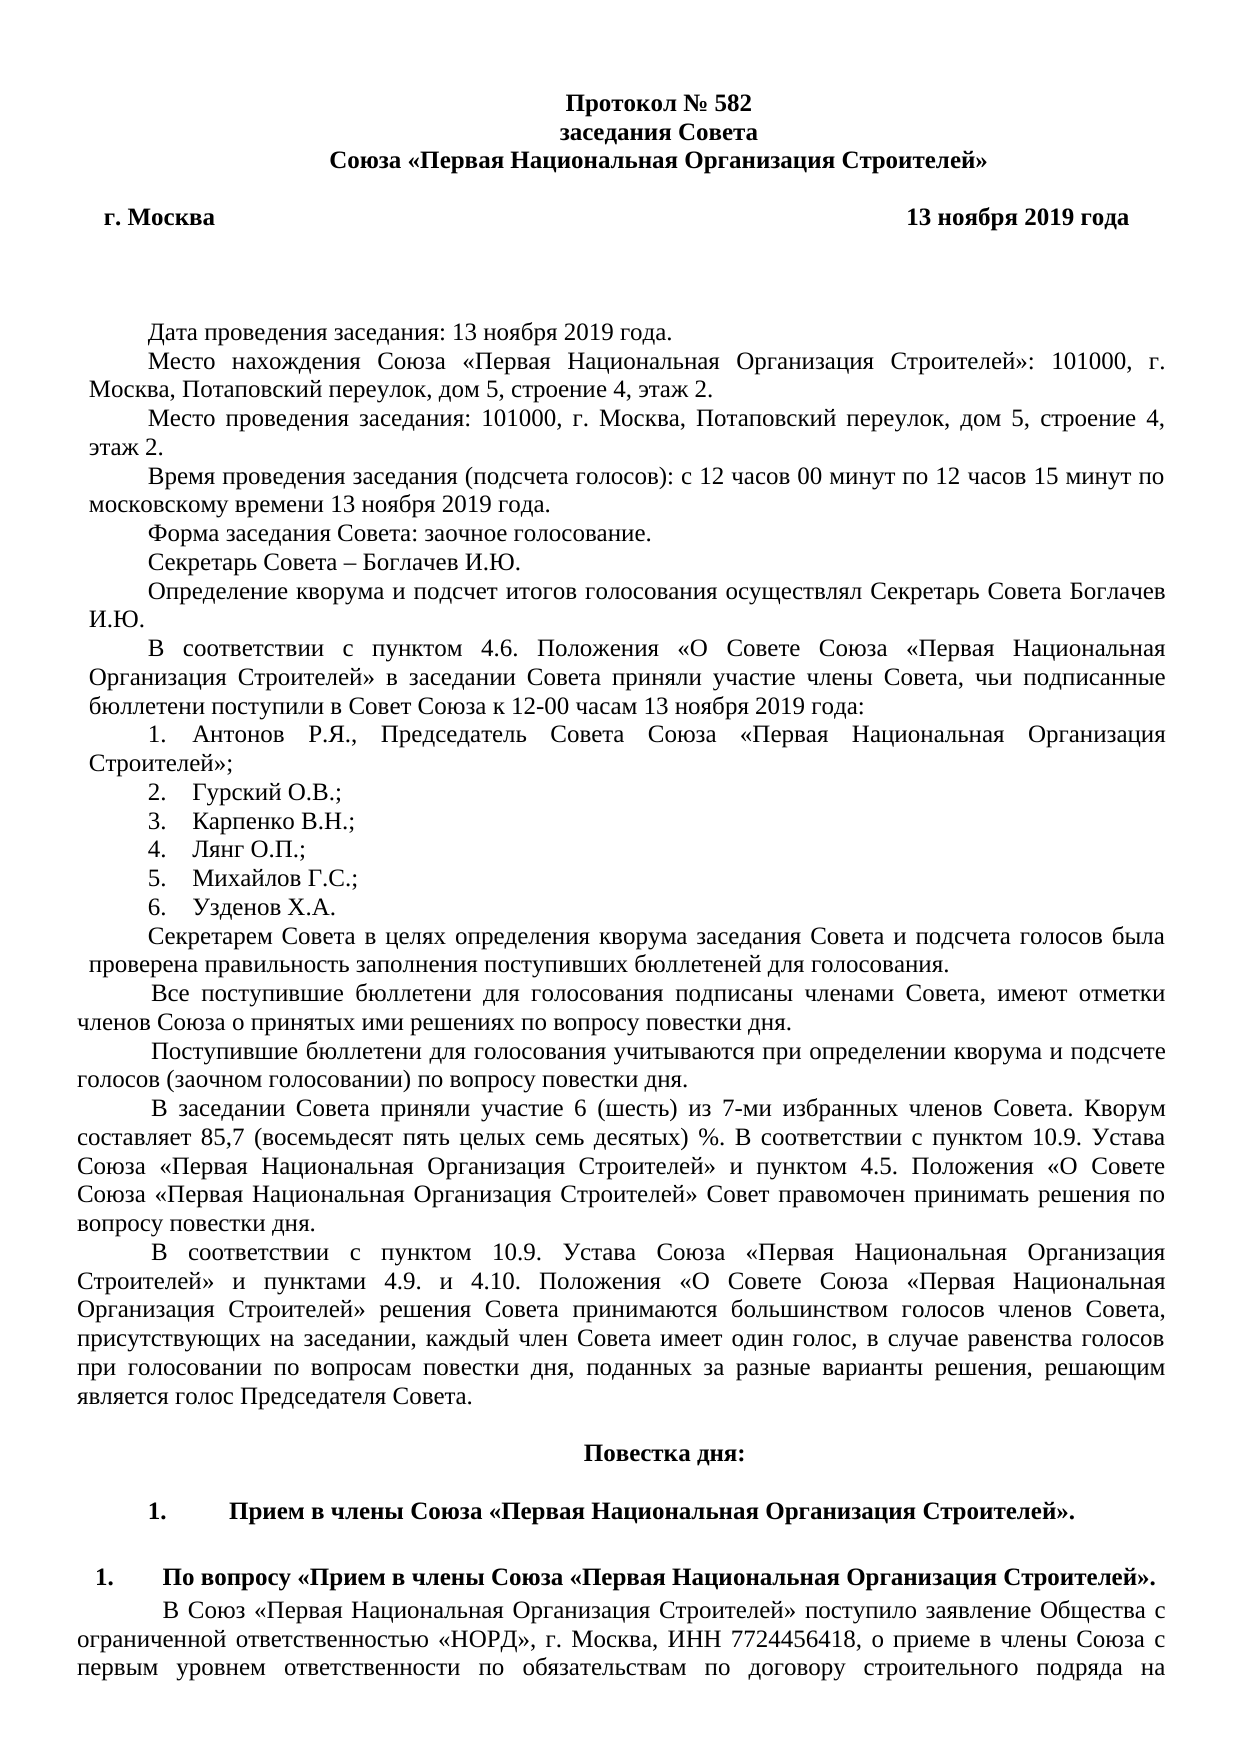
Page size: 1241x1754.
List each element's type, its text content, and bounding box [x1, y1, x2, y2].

text 5. Михайлов Г.С.; [89, 863, 1167, 892]
text Поступившие бюллетени для голосования учитываются при определении кворума и подсчете голосов (заочном голосовании) по вопросу повестки дня. [77, 1036, 1167, 1093]
text 6. Узденов Х.А. [89, 892, 1167, 921]
text Дата проведения заседания: 13 ноября 2019 года. [89, 317, 1167, 346]
text заседания Совета [59, 117, 1214, 145]
text В соответствии с пунктом 10.9. Устава Союза «Первая Национальная Организация Строителей» и пунктами 4.9. и 4.10. Положения «О Совете Союза «Первая Национальная Организация Строителей» решения Совета принимаются большинством голосов членов Совета, присутствующих на заседании, каждый член Совета имеет один голос, в случае равенства голосов при голосовании по вопросам повестки дня, поданных за разные варианты решения, решающим является голос Председателя Совета. [77, 1237, 1167, 1409]
text Союза «Первая Национальная Организация Строителей» [59, 145, 1214, 174]
text Место проведения заседания: 101000, г. Москва, Потаповский переулок, дом 5, строение 4, этаж 2. [89, 403, 1167, 461]
text Определение кворума и подсчет итогов голосования осуществлял Секретарь Совета Боглачев И.Ю. [89, 576, 1167, 633]
text 3. Карпенко В.Н.; [89, 806, 1167, 834]
text 2. Гурский О.В.; [89, 777, 1167, 806]
text Повестка дня: [89, 1438, 1167, 1467]
text В соответствии с пунктом 4.6. Положения «О Совете Союза «Первая Национальная Организация Строителей» в заседании Совета приняли участие члены Совета, чьи подписанные бюллетени поступили в Совет Союза к 12-00 часам 13 ноября 2019 года: [89, 633, 1167, 719]
text Секретарь Совета – Боглачев И.Ю. [89, 547, 1167, 576]
text Место нахождения Союза «Первая Национальная Организация Строителей»: 101000, г. Москва, Потаповский переулок, дом 5, строение 4, этаж 2. [89, 346, 1167, 403]
text Секретарем Совета в целях определения кворума заседания Совета и подсчета голосов была проверена правильность заполнения поступивших бюллетеней для голосования. [89, 921, 1167, 978]
text Все поступившие бюллетени для голосования подписаны членами Совета, имеют отметки членов Союза о принятых ими решениях по вопросу повестки дня. [77, 978, 1167, 1036]
text Форма заседания Совета: заочное голосование. [89, 518, 1181, 547]
text 4. Лянг О.П.; [89, 834, 1167, 863]
text 1. Антонов Р.Я., Председатель Совета Союза «Первая Национальная Организация Строителей»; [89, 719, 1167, 777]
text г. Москва 13 ноября 2019 года [59, 202, 1214, 231]
text Время проведения заседания (подсчета голосов): с 12 часов 00 минут по 12 часов 15 минут по московскому времени 13 ноября 2019 года. [89, 461, 1167, 518]
text Протокол № 582 [59, 88, 1214, 117]
text В заседании Совета приняли участие 6 (шесть) из 7-ми избранных членов Совета. Кворум составляет 85,7 (восемьдесят пять целых семь десятых) %. В соответствии с пунктом 10.9. Устава Союза «Первая Национальная Организация Строителей» и пунктом 4.5. Положения «О Совете Союза «Первая Национальная Организация Строителей» Совет правомочен принимать решения по вопросу повестки дня. [77, 1093, 1167, 1237]
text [77, 1595, 1167, 1681]
list Прием в члены Союза «Первая Национальная Организация Строителей». [148, 1496, 1196, 1524]
text 1. По вопросу «Прием в члены Союза «Первая Национальная Организация Строителей». [89, 1562, 1167, 1591]
